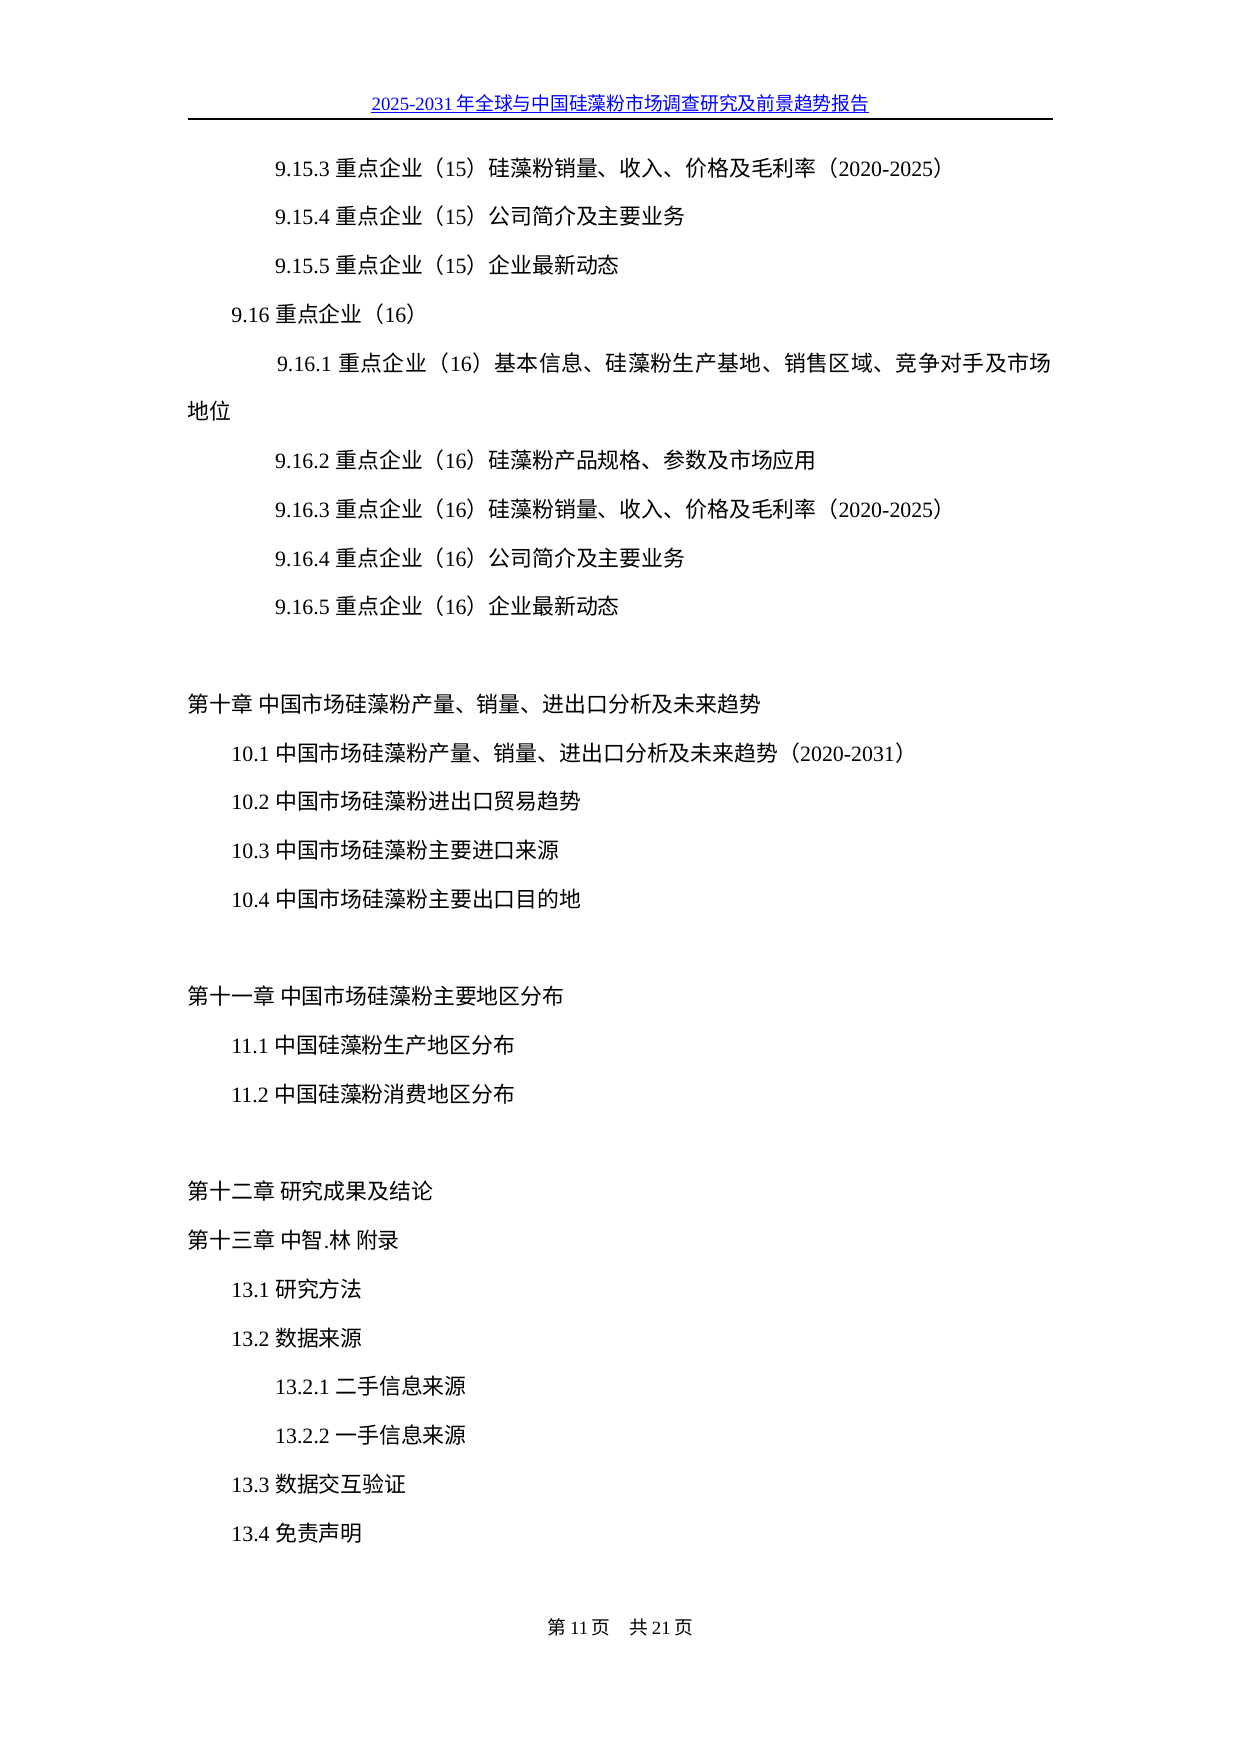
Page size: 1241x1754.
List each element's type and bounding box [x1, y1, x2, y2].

text [187, 150, 1053, 1548]
